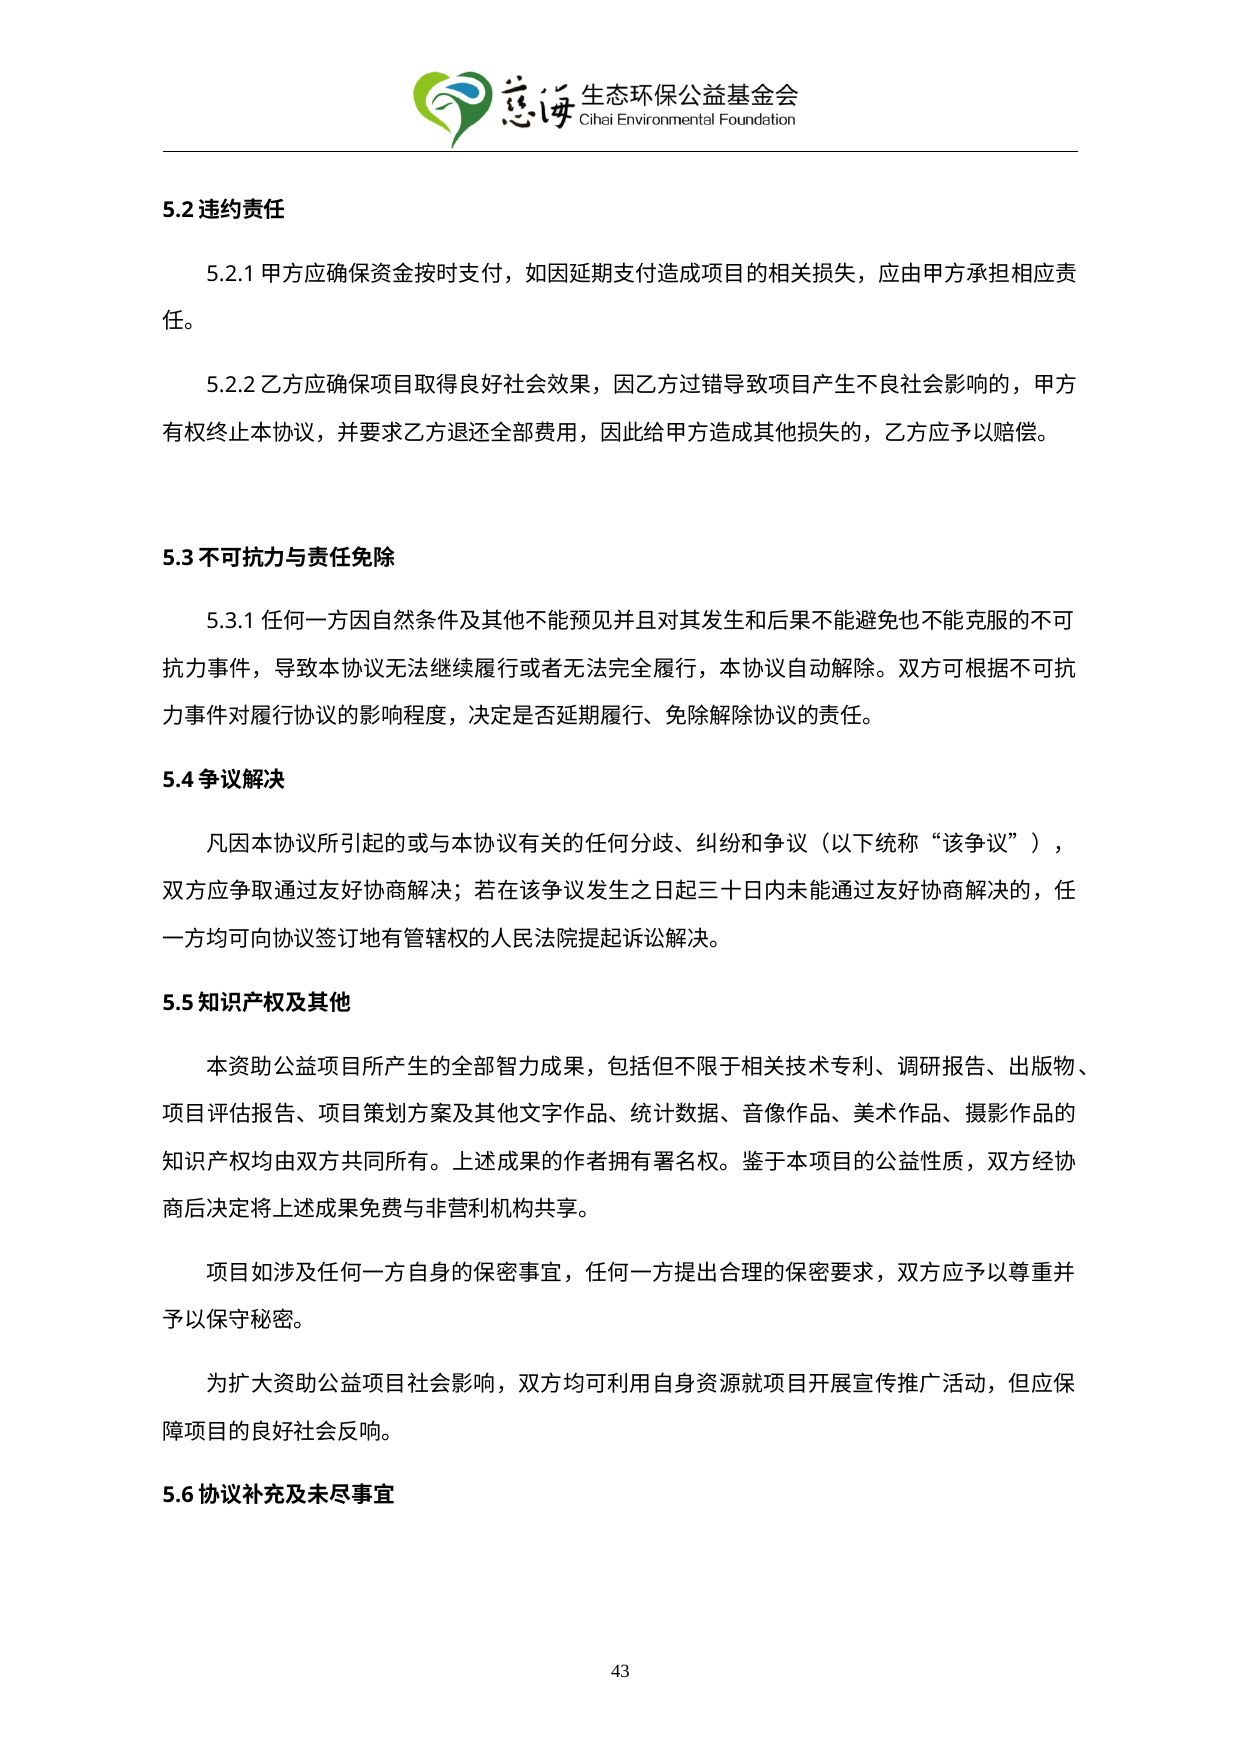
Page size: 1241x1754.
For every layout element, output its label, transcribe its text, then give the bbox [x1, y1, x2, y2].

picture [413, 59, 827, 149]
text 为扩大资助公益项目社会影响，双方均可利用自身资源就项目开展宣传推广活动，但应保障项目的良好社会反响。 [162, 1366, 1078, 1445]
text 5.2违约责任 [162, 192, 1078, 224]
text 5.4争议解决 [162, 762, 1078, 794]
text 5.3.1 任何一方因自然条件及其他不能预见并且对其发生和后果不能避免也不能克服的不可抗力事件，导致本协议无法继续履行或者无法完全履行，本协议自动解除。双方可根据不可抗力事件对履行协议的影响程度，决定是否延期履行、免除解除协议的责任。 [162, 603, 1078, 730]
text 5.2.1甲方应确保资金按时支付，如因延期支付造成项目的相关损失，应由甲方承担相应责任。 [162, 256, 1078, 335]
text 5.2.2乙方应确保项目取得良好社会效果，因乙方过错导致项目产生不良社会影响的，甲方有权终止本协议，并要求乙方退还全部费用，因此给甲方造成其他损失的，乙方应予以赔偿。 [162, 367, 1078, 446]
text 5.6协议补充及未尽事宜 [162, 1477, 1078, 1509]
text 5.5知识产权及其他 [162, 985, 1078, 1017]
text 凡因本协议所引起的或与本协议有关的任何分歧、纠纷和争议（以下统称“该争议”），双方应争取通过友好协商解决；若在该争议发生之日起三十日内未能通过友好协商解决的，任一方均可向协议签订地有管辖权的人民法院提起诉讼解决。 [162, 826, 1078, 953]
text 项目如涉及任何一方自身的保密事宜，任何一方提出合理的保密要求，双方应予以尊重并予以保守秘密。 [162, 1255, 1078, 1334]
text 本资助公益项目所产生的全部智力成果，包括但不限于相关技术专利、调研报告、出版物、项目评估报告、项目策划方案及其他文字作品、统计数据、音像作品、美术作品、摄影作品的知识产权均由双方共同所有。上述成果的作者拥有署名权。鉴于本项目的公益性质，双方经协商后决定将上述成果免费与非营利机构共享。 [162, 1049, 1078, 1223]
text 5.3不可抗力与责任免除 [162, 539, 1078, 571]
